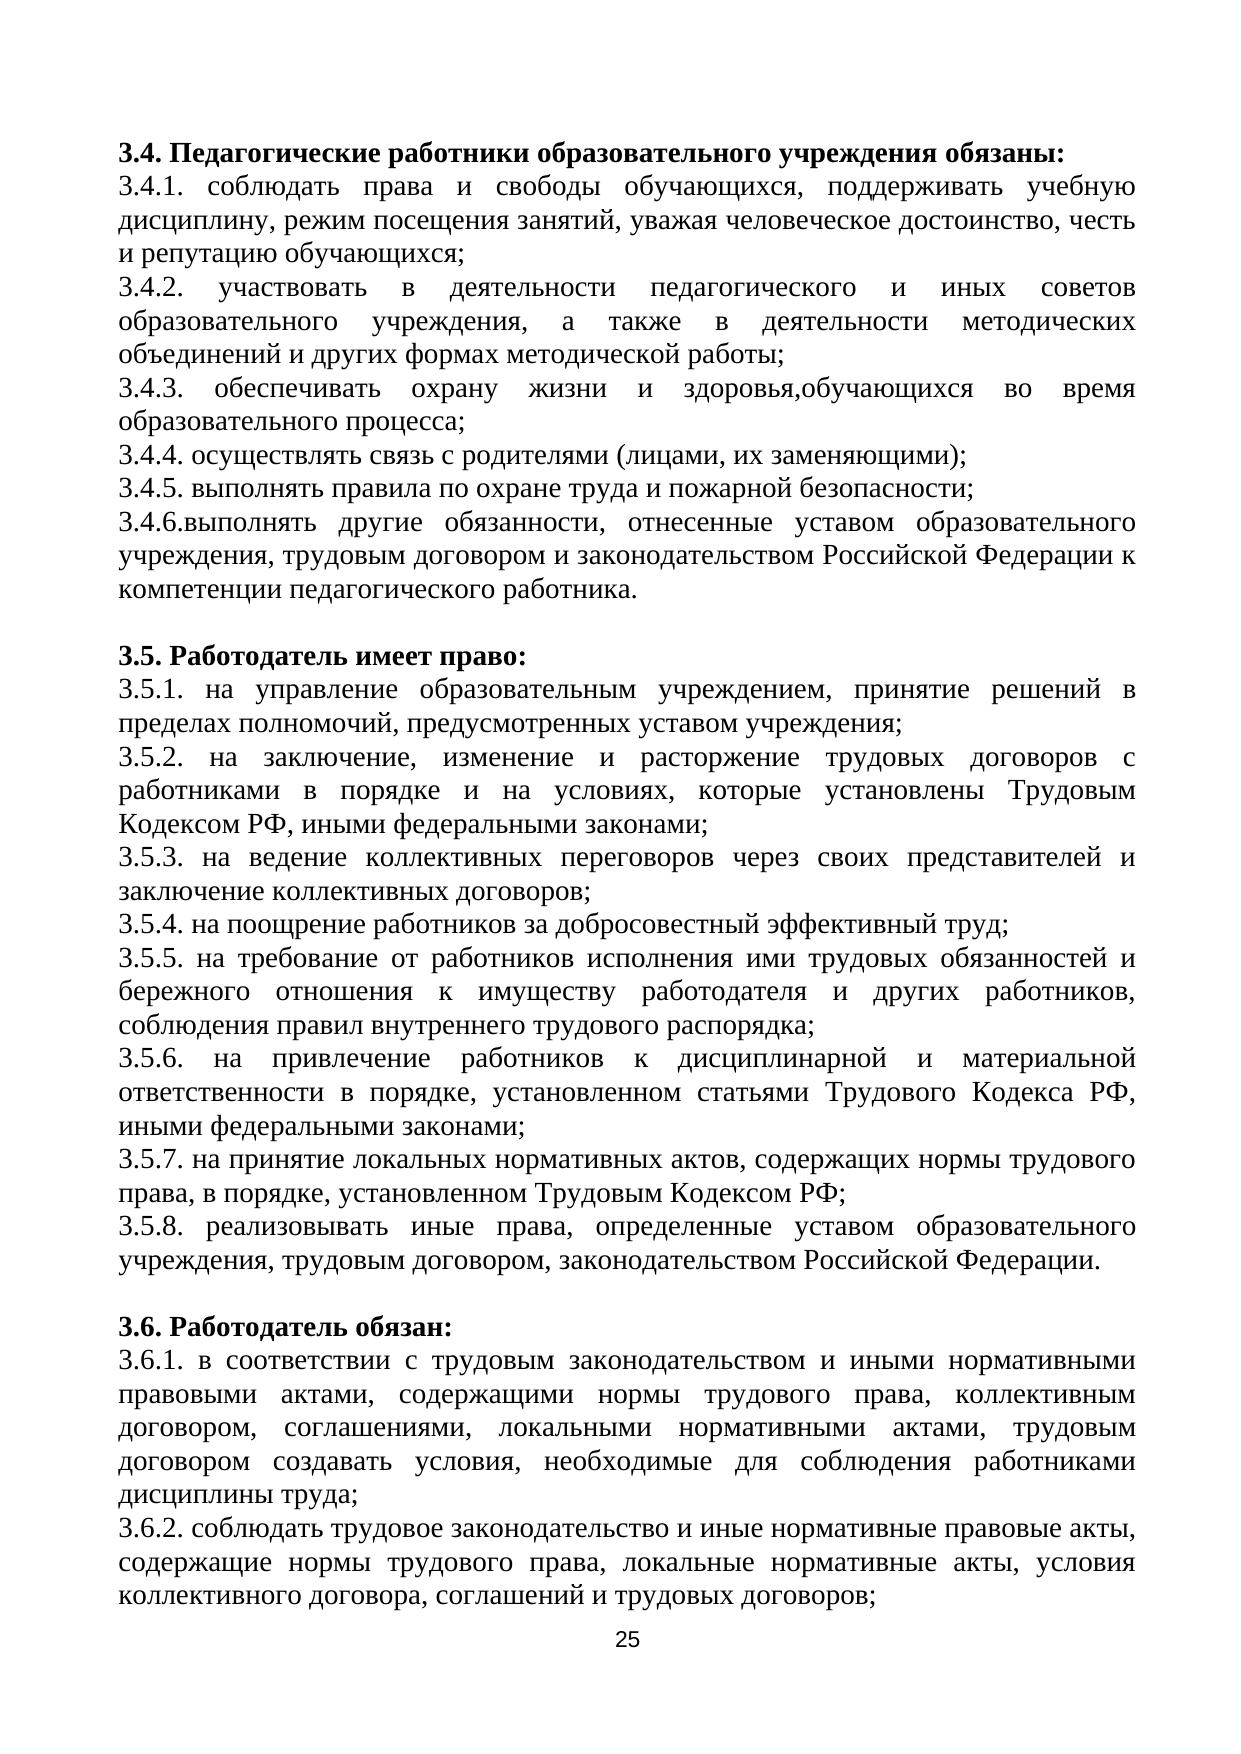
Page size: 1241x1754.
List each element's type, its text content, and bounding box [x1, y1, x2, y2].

text 3.5.2. на заключение, изменение и расторжение трудовых договоров с работниками в порядке и на условиях, которые установлены Трудовым Кодексом РФ, иными федеральными законами; [118, 739, 1137, 839]
text 3.4.4. осуществлять связь с родителями (лицами, их заменяющими); [118, 437, 1137, 470]
text 3.5.7. на принятие локальных нормативных актов, содержащих нормы трудового права, в порядке, установленном Трудовым Кодексом РФ; [118, 1141, 1137, 1208]
text 3.6.1. в соответствии с трудовым законодательством и иными нормативными правовыми актами, содержащими нормы трудового права, коллективным договором, соглашениями, локальными нормативными актами, трудовым договором создавать условия, необходимые для соблюдения работниками дисциплины труда; [118, 1342, 1137, 1510]
text 3.5. Работодатель имеет право: [118, 638, 1137, 672]
text 3.4.3. обеспечивать охрану жизни и здоровья,обучающихся во время образовательного процесса; [118, 370, 1137, 437]
text 3.4.6.выполнять другие обязанности, отнесенные уставом образовательного учреждения, трудовым договором и законодательством Российской Федерации к компетенции педагогического работника. [118, 504, 1137, 604]
text 3.5.6. на привлечение работников к дисциплинарной и материальной ответственности в порядке, установленном статьями Трудового Кодекса РФ, иными федеральными законами; [118, 1041, 1137, 1141]
text 3.4.1. соблюдать права и свободы обучающихся, поддерживать учебную дисциплину, режим посещения занятий, уважая человеческое достоинство, честь и репутацию обучающихся; [118, 168, 1137, 269]
text 3.4.5. выполнять правила по охране труда и пожарной безопасности; [118, 470, 1137, 504]
text 3.4.2. участвовать в деятельности педагогического и иных советов образовательного учреждения, а также в деятельности методических объединений и других формах методической работы; [118, 269, 1137, 370]
text 3.4. Педагогические работники образовательного учреждения обязаны: [118, 135, 1137, 168]
text 3.5.8. реализовывать иные права, определенные уставом образовательного учреждения, трудовым договором, законодательством Российской Федерации. [118, 1208, 1137, 1275]
text 3.5.1. на управление образовательным учреждением, принятие решений в пределах полномочий, предусмотренных уставом учреждения; [118, 672, 1137, 739]
text 3.6. Работодатель обязан: [118, 1309, 1137, 1342]
text 3.5.3. на ведение коллективных переговоров через своих представителей и заключение коллективных договоров; [118, 839, 1137, 906]
text 3.6.2. соблюдать трудовое законодательство и иные нормативные правовые акты, содержащие нормы трудового права, локальные нормативные акты, условия коллективного договора, соглашений и трудовых договоров; [118, 1510, 1137, 1611]
text 3.5.5. на требование от работников исполнения ими трудовых обязанностей и бережного отношения к имуществу работодателя и других работников, соблюдения правил внутреннего трудового распорядка; [118, 940, 1137, 1041]
text 3.5.4. на поощрение работников за добросовестный эффективный труд; [118, 906, 1137, 940]
